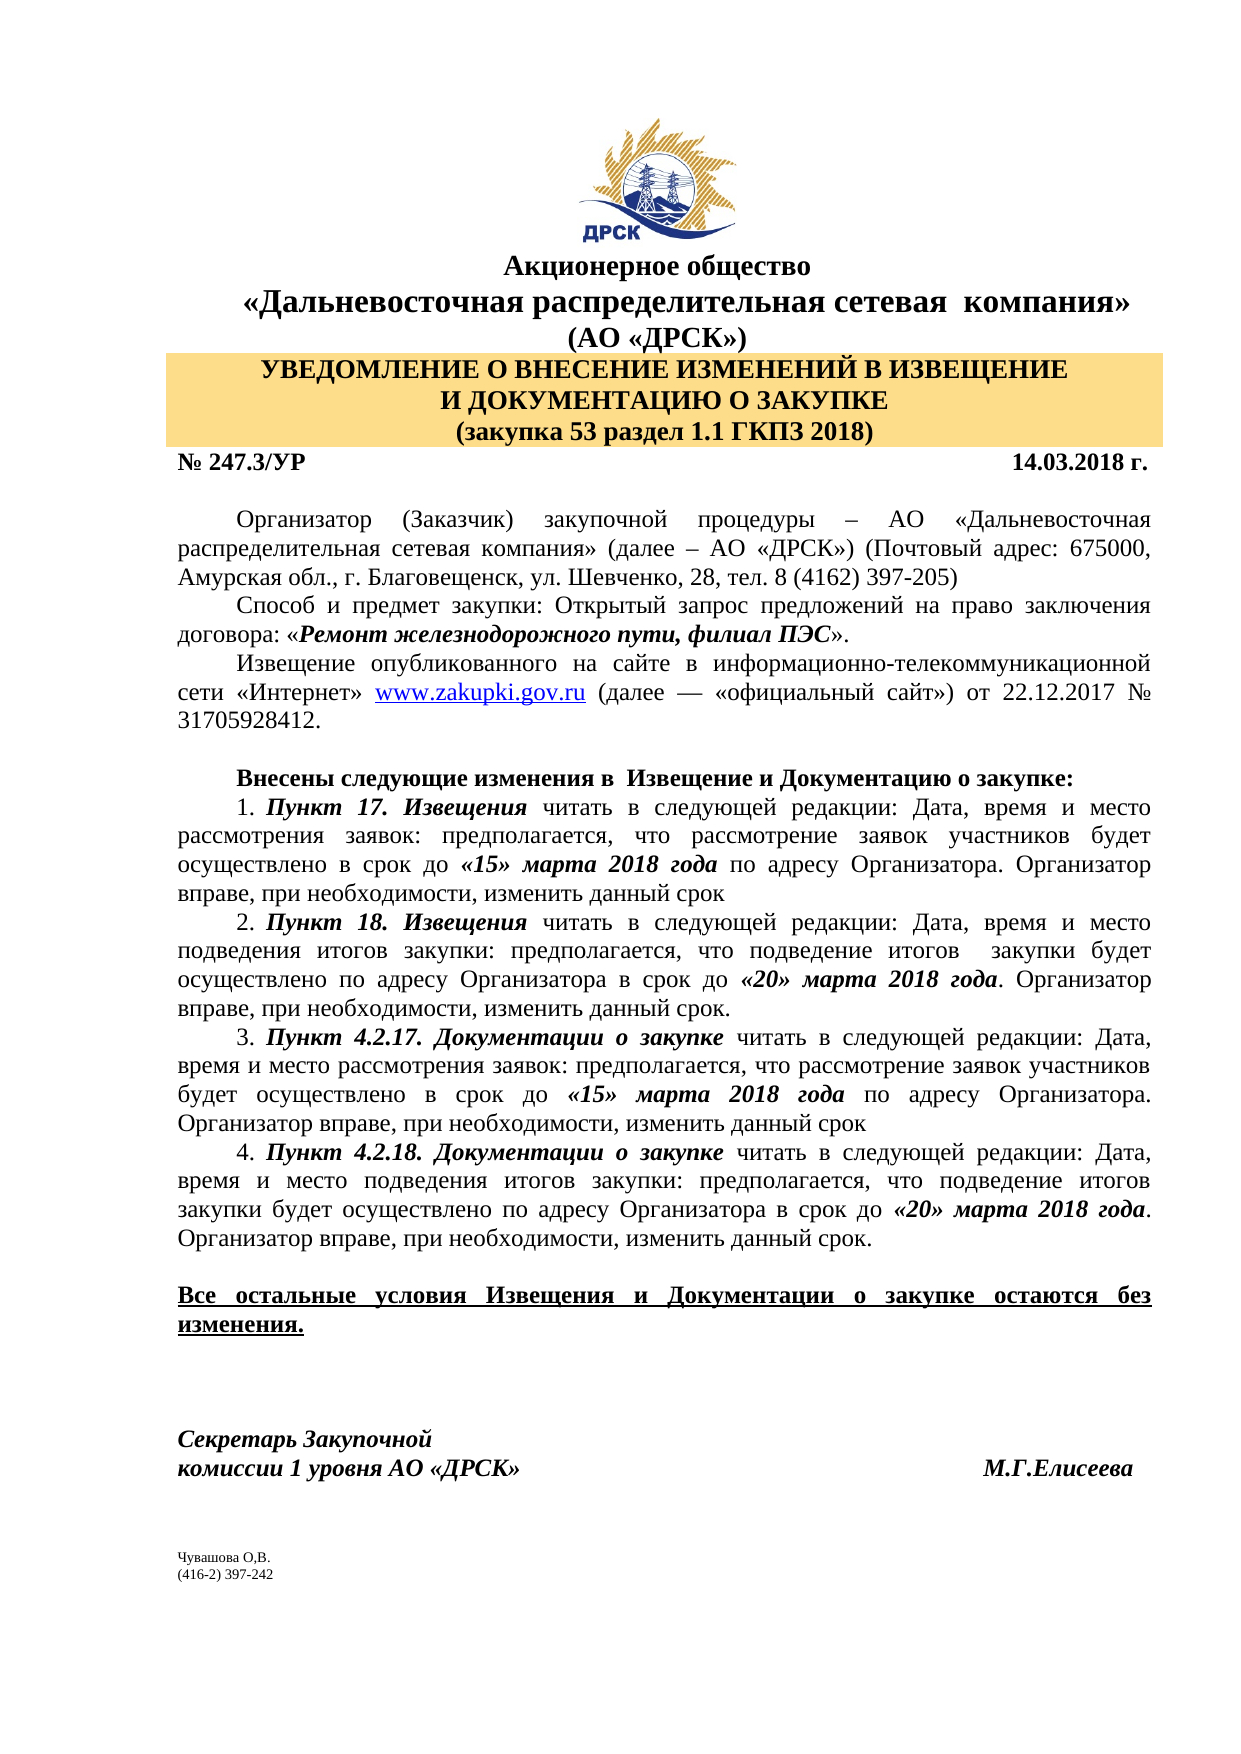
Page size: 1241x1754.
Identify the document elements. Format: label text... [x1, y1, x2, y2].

list Пункт 17. Извещения читать в следующей редакции: Дата, время и место рассмотрения заявок: предполагается, что рассмотрение заявок участников будет осуществлено в срок до «15» марта 2018 года по адресу Организатора. Организатор вправе, при необходимости, изменить данный срок [177, 792, 1152, 907]
text Секретарь Закупочной [177, 1424, 1152, 1453]
list Извещение опубликованного на сайте в информационно-телекоммуникационной сети «Интернет» www.zakupki.gov.ru (далее — «официальный сайт») от 22.12.2017 № 31705928412. [177, 648, 1152, 734]
text (АО «ДРСК») [177, 320, 1137, 353]
list Все остальные условия Извещения и Документации о закупке остаются без изменения. [177, 1280, 1152, 1305]
table_header Уведомление о внесение изменений в Извещение и Документацию о закупке (закупка 53 раздел 1.1 ГКПЗ 2018) [166, 353, 1163, 447]
picture [577, 118, 737, 248]
text Чувашова О,В. [177, 1549, 1152, 1566]
text «Дальневосточная распределительная сетевая компания» [177, 281, 1137, 320]
list Способ и предмет закупки: Открытый запрос предложений на право заключения договора: «Ремонт железнодорожного пути, филиал ПЭС». [177, 590, 1152, 648]
text (416-2) 397-242 [177, 1566, 1152, 1582]
list Пункт 4.2.18. Документации о закупке читать в следующей редакции: Дата, время и место подведения итогов закупки: предполагается, что подведение итогов закупки будет осуществлено по адресу Организатора в срок до «20» марта 2018 года. Организатор вправе, при необходимости, изменить данный срок. [177, 1137, 1152, 1252]
list Организатор (Заказчик) закупочной процедуры – АО «Дальневосточная распределительная сетевая компания» (далее – АО «ДРСК») (Почтовый адрес: 675000, Амурская обл., г. Благовещенск, ул. Шевченко, 28, тел. 8 (4162) 397-205) [177, 504, 1152, 590]
list Пункт 4.2.17. Документации о закупке читать в следующей редакции: Дата, время и место рассмотрения заявок: предполагается, что рассмотрение заявок участников будет осуществлено в срок до «15» марта 2018 года по адресу Организатора. Организатор вправе, при необходимости, изменить данный срок [177, 1022, 1152, 1137]
list Пункт 18. Извещения читать в следующей редакции: Дата, время и место подведения итогов закупки: предполагается, что подведение итогов закупки будет осуществлено по адресу Организатора в срок до «20» марта 2018 года. Организатор вправе, при необходимости, изменить данный срок. [177, 907, 1152, 1022]
text комиссии 1 уровня АО «ДРСК» М.Г.Елисеева [177, 1453, 1152, 1482]
list Внесены следующие изменения в Извещение и Документацию о закупке: [177, 763, 1152, 792]
list Все остальные условия Извещения и Документации о закупке остаются без изменения. [177, 1306, 1152, 1338]
text Акционерное общество [177, 248, 1137, 281]
text № 247.3/УР 14.03.2018 г. [177, 447, 1152, 504]
